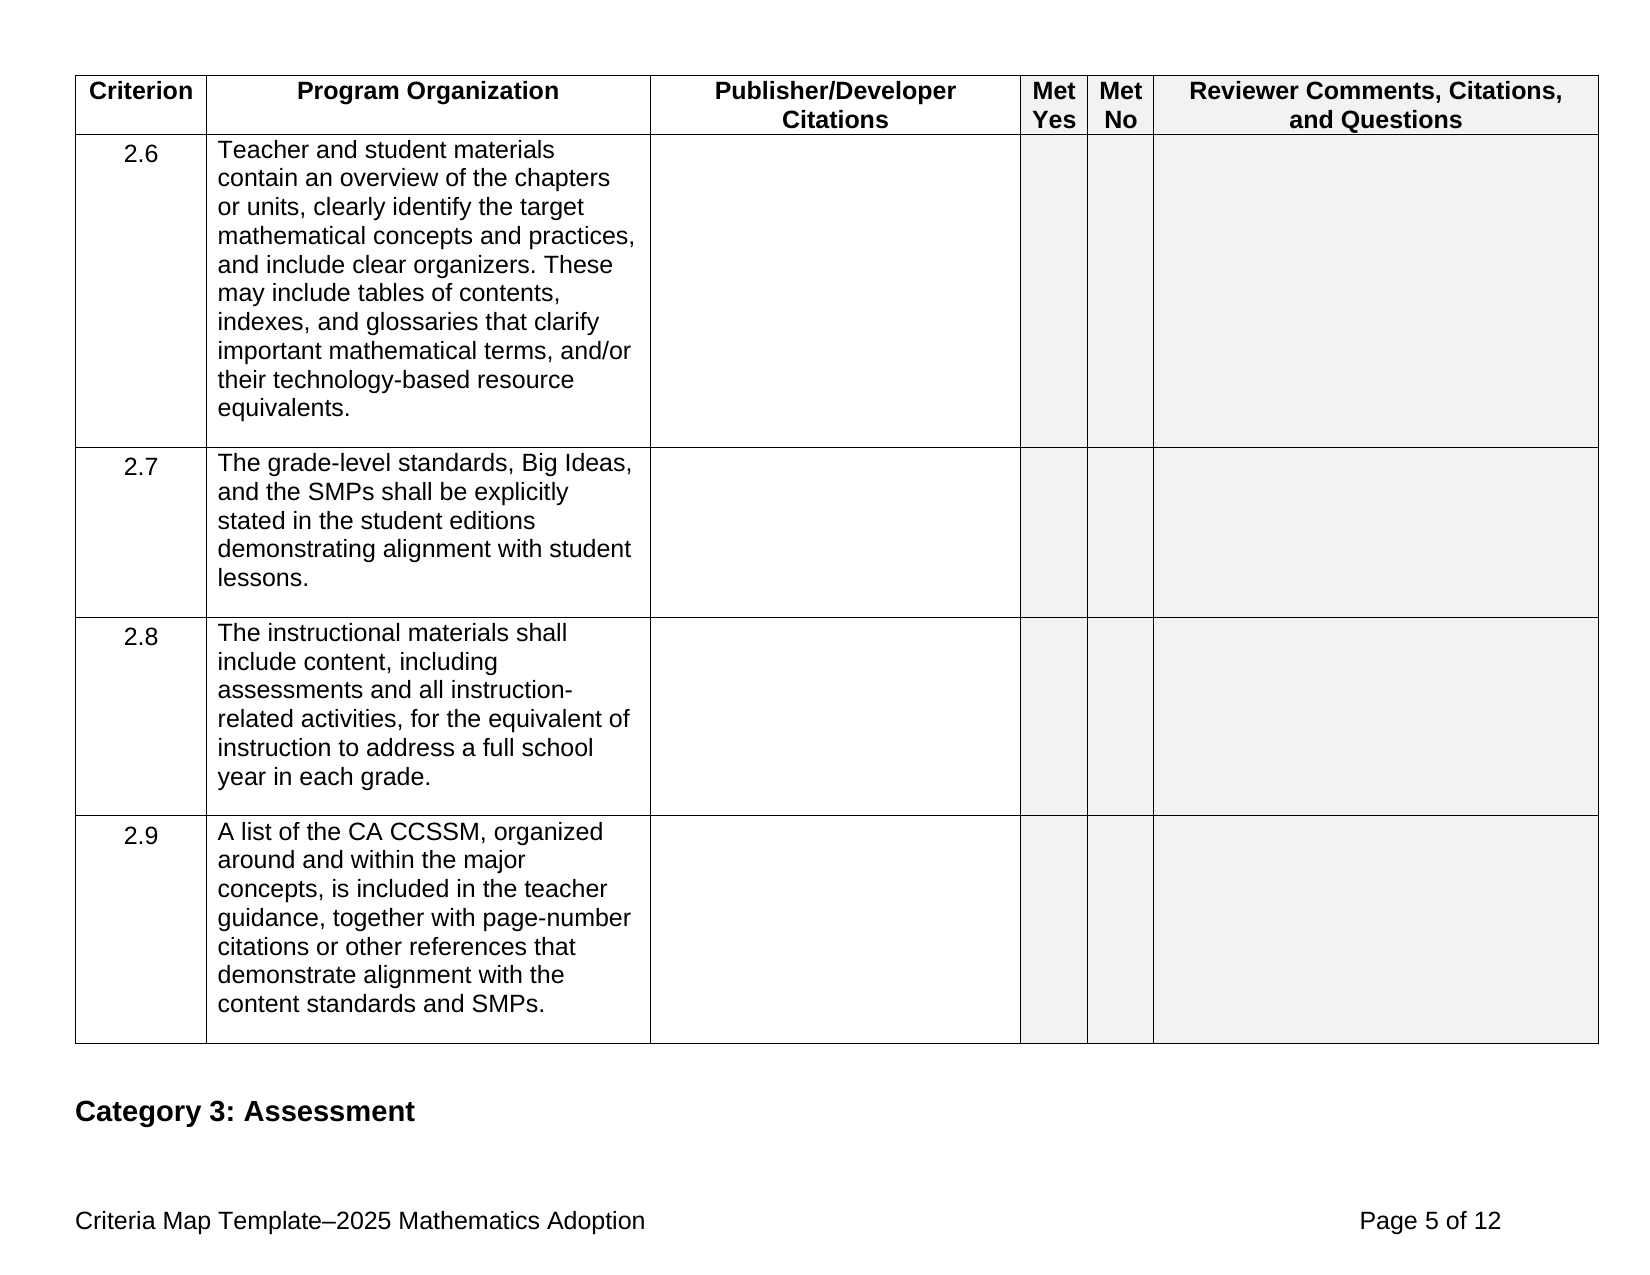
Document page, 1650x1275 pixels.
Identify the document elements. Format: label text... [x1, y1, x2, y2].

table_cell The grade-level standards, Big Ideas, and the SMPs shall be explicitly stated in the student editions demonstrating alignment with student lessons. [207, 448, 650, 617]
table_cell [1154, 618, 1598, 815]
table_cell 2.6 [76, 135, 206, 447]
table_header Program Organization [207, 76, 650, 133]
table_header Met No [1088, 76, 1153, 133]
table_cell 2.7 [76, 448, 206, 617]
table_cell Teacher and student materials contain an overview of the chapters or units, clearly identify the target mathematical concepts and practices, and include clear organizers. These may include tables of contents, indexes, and glossaries that clarify important mathematical terms, and/or their technology-based resource equivalents. [207, 135, 650, 447]
table_header Reviewer Comments, Citations, and Questions [1154, 76, 1598, 133]
table_cell [651, 618, 1020, 815]
subtitle Category 3: Assessment [75, 1094, 1575, 1127]
table_header Publisher/Developer Citations [651, 76, 1020, 133]
table_cell [651, 135, 1020, 447]
table_cell 2.9 [76, 816, 206, 1043]
table_header Criterion [76, 76, 206, 133]
table_cell [1021, 448, 1087, 617]
table_cell [651, 816, 1020, 1043]
table_cell 2.8 [76, 618, 206, 815]
table_cell [1021, 816, 1087, 1043]
table_cell [651, 448, 1020, 617]
table_cell [1154, 448, 1598, 617]
table_cell The instructional materials shall include content, including assessments and all instruction-related activities, for the equivalent of instruction to address a full school year in each grade. [207, 618, 650, 815]
table_cell [1088, 448, 1153, 617]
table_cell [1154, 135, 1598, 447]
table_cell [1088, 618, 1153, 815]
table_cell [1088, 135, 1153, 447]
table_cell [1154, 816, 1598, 1043]
table_cell [1021, 135, 1087, 447]
table_cell [1021, 618, 1087, 815]
table_header Met Yes [1021, 76, 1087, 133]
table_cell [1088, 816, 1153, 1043]
table_cell A list of the CA CCSSM, organized around and within the major concepts, is included in the teacher guidance, together with page-number citations or other references that demonstrate alignment with the content standards and SMPs. [207, 816, 650, 1043]
